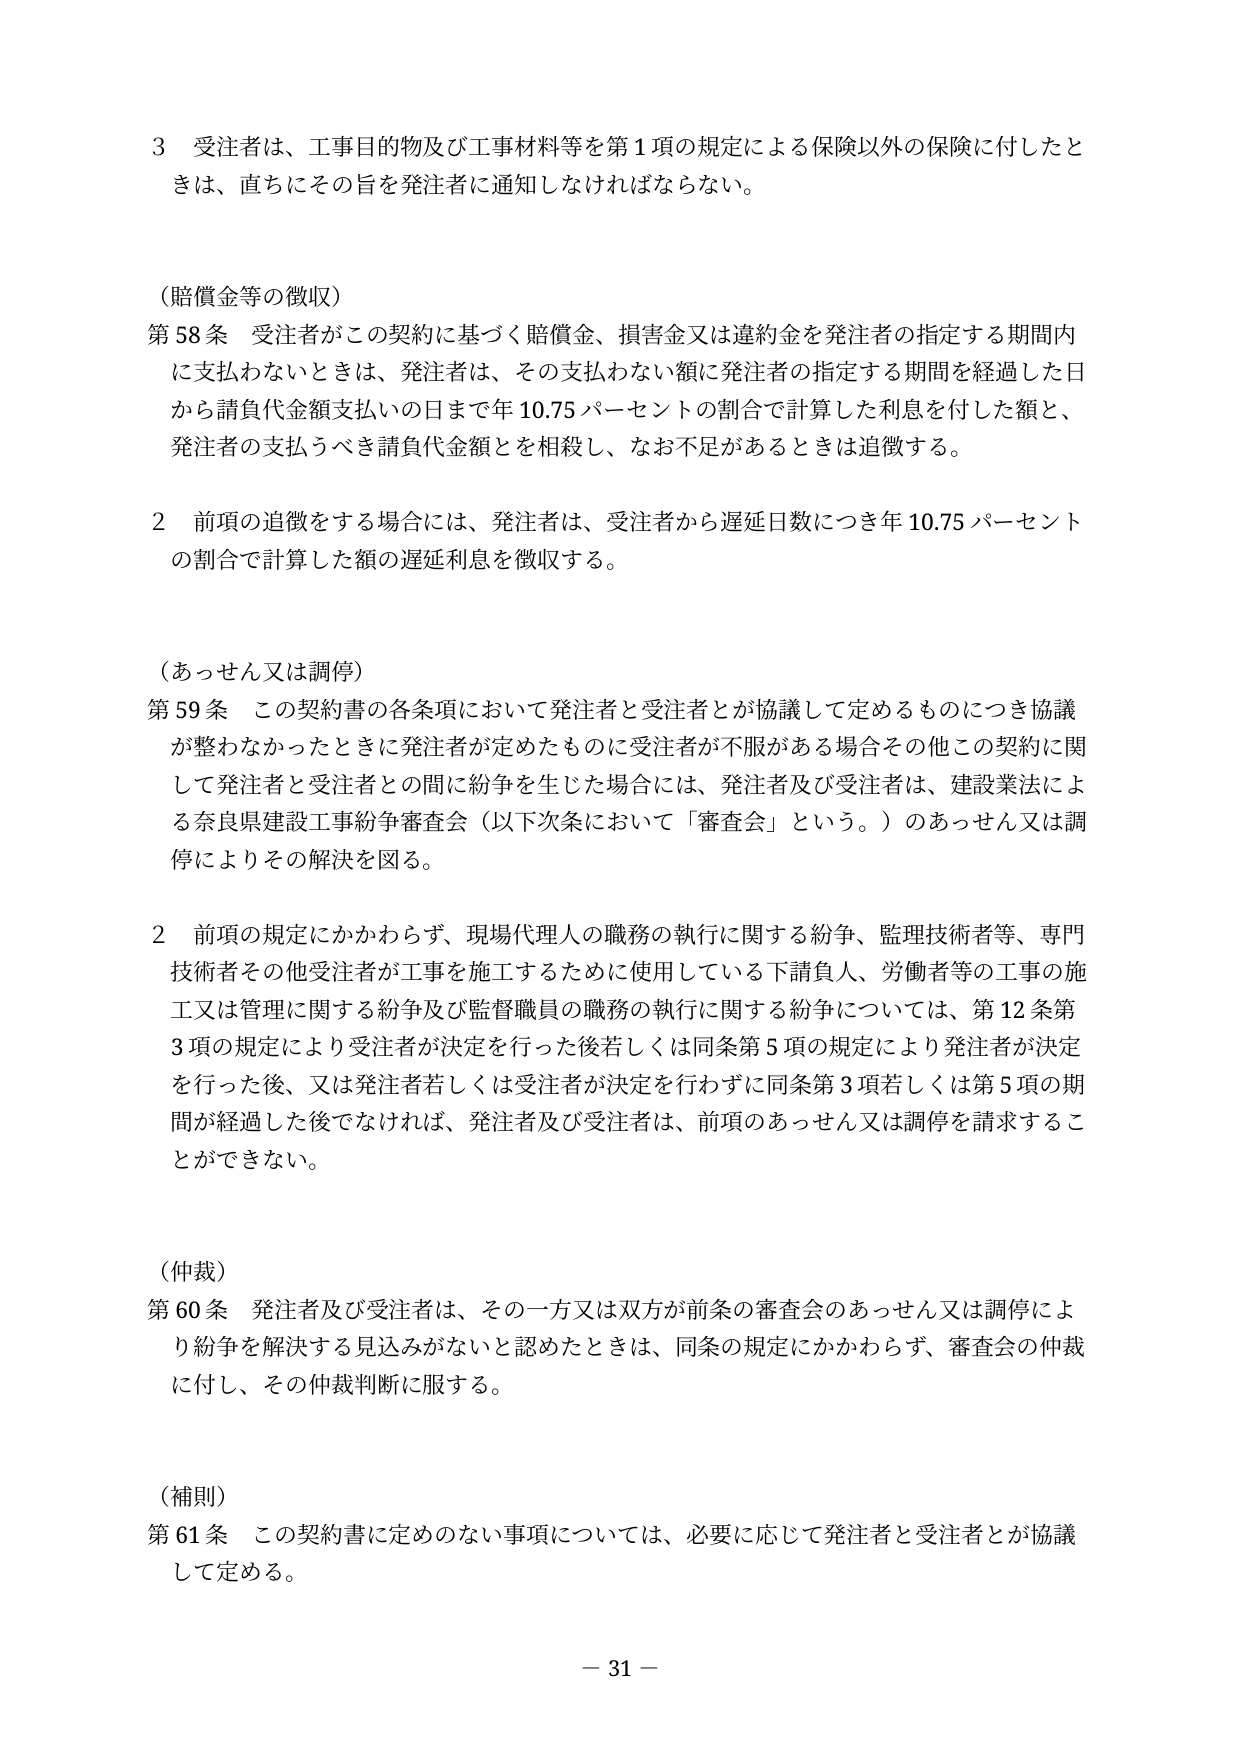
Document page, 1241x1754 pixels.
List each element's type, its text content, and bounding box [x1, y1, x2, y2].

text （仲裁） [148, 1252, 1092, 1289]
text （賠償金等の徴収） [148, 277, 1092, 314]
text 第59条 この契約書の各条項において発注者と受注者とが協議して定めるものにつき協議が整わなかったときに発注者が定めたものに受注者が不服がある場合その他この契約に関して発注者と受注者との間に紛争を生じた場合には、発注者及び受注者は、建設業法による奈良県建設工事紛争審査会（以下次条において「審査会」という。）のあっせん又は調停によりその解決を図る。 [148, 689, 1092, 877]
text （あっせん又は調停） [148, 652, 1092, 689]
text ３ 受注者は、工事目的物及び工事材料等を第1項の規定による保険以外の保険に付したときは、直ちにその旨を発注者に通知しなければならない。 [148, 127, 1092, 202]
text 第58条 受注者がこの契約に基づく賠償金、損害金又は違約金を発注者の指定する期間内に支払わないときは、発注者は、その支払わない額に発注者の指定する期間を経過した日から請負代金額支払いの日まで年10.75パーセントの割合で計算した利息を付した額と、発注者の支払うべき請負代金額とを相殺し、なお不足があるときは追徴する。 [148, 314, 1092, 464]
text ２ 前項の規定にかかわらず、現場代理人の職務の執行に関する紛争、監理技術者等、専門技術者その他受注者が工事を施工するために使用している下請負人、労働者等の工事の施工又は管理に関する紛争及び監督職員の職務の執行に関する紛争については、第12条第3項の規定により受注者が決定を行った後若しくは同条第5項の規定により発注者が決定を行った後、又は発注者若しくは受注者が決定を行わずに同条第3項若しくは第5項の期間が経過した後でなければ、発注者及び受注者は、前項のあっせん又は調停を請求することができない。 [148, 914, 1092, 1177]
text （補則） [148, 1477, 1092, 1514]
text ２ 前項の追徴をする場合には、発注者は、受注者から遅延日数につき年10.75パーセントの割合で計算した額の遅延利息を徴収する。 [148, 502, 1092, 577]
text 第60条 発注者及び受注者は、その一方又は双方が前条の審査会のあっせん又は調停により紛争を解決する見込みがないと認めたときは、同条の規定にかかわらず、審査会の仲裁に付し、その仲裁判断に服する。 [148, 1289, 1092, 1402]
text 第61条 この契約書に定めのない事項については、必要に応じて発注者と受注者とが協議して定める。 [148, 1514, 1092, 1589]
